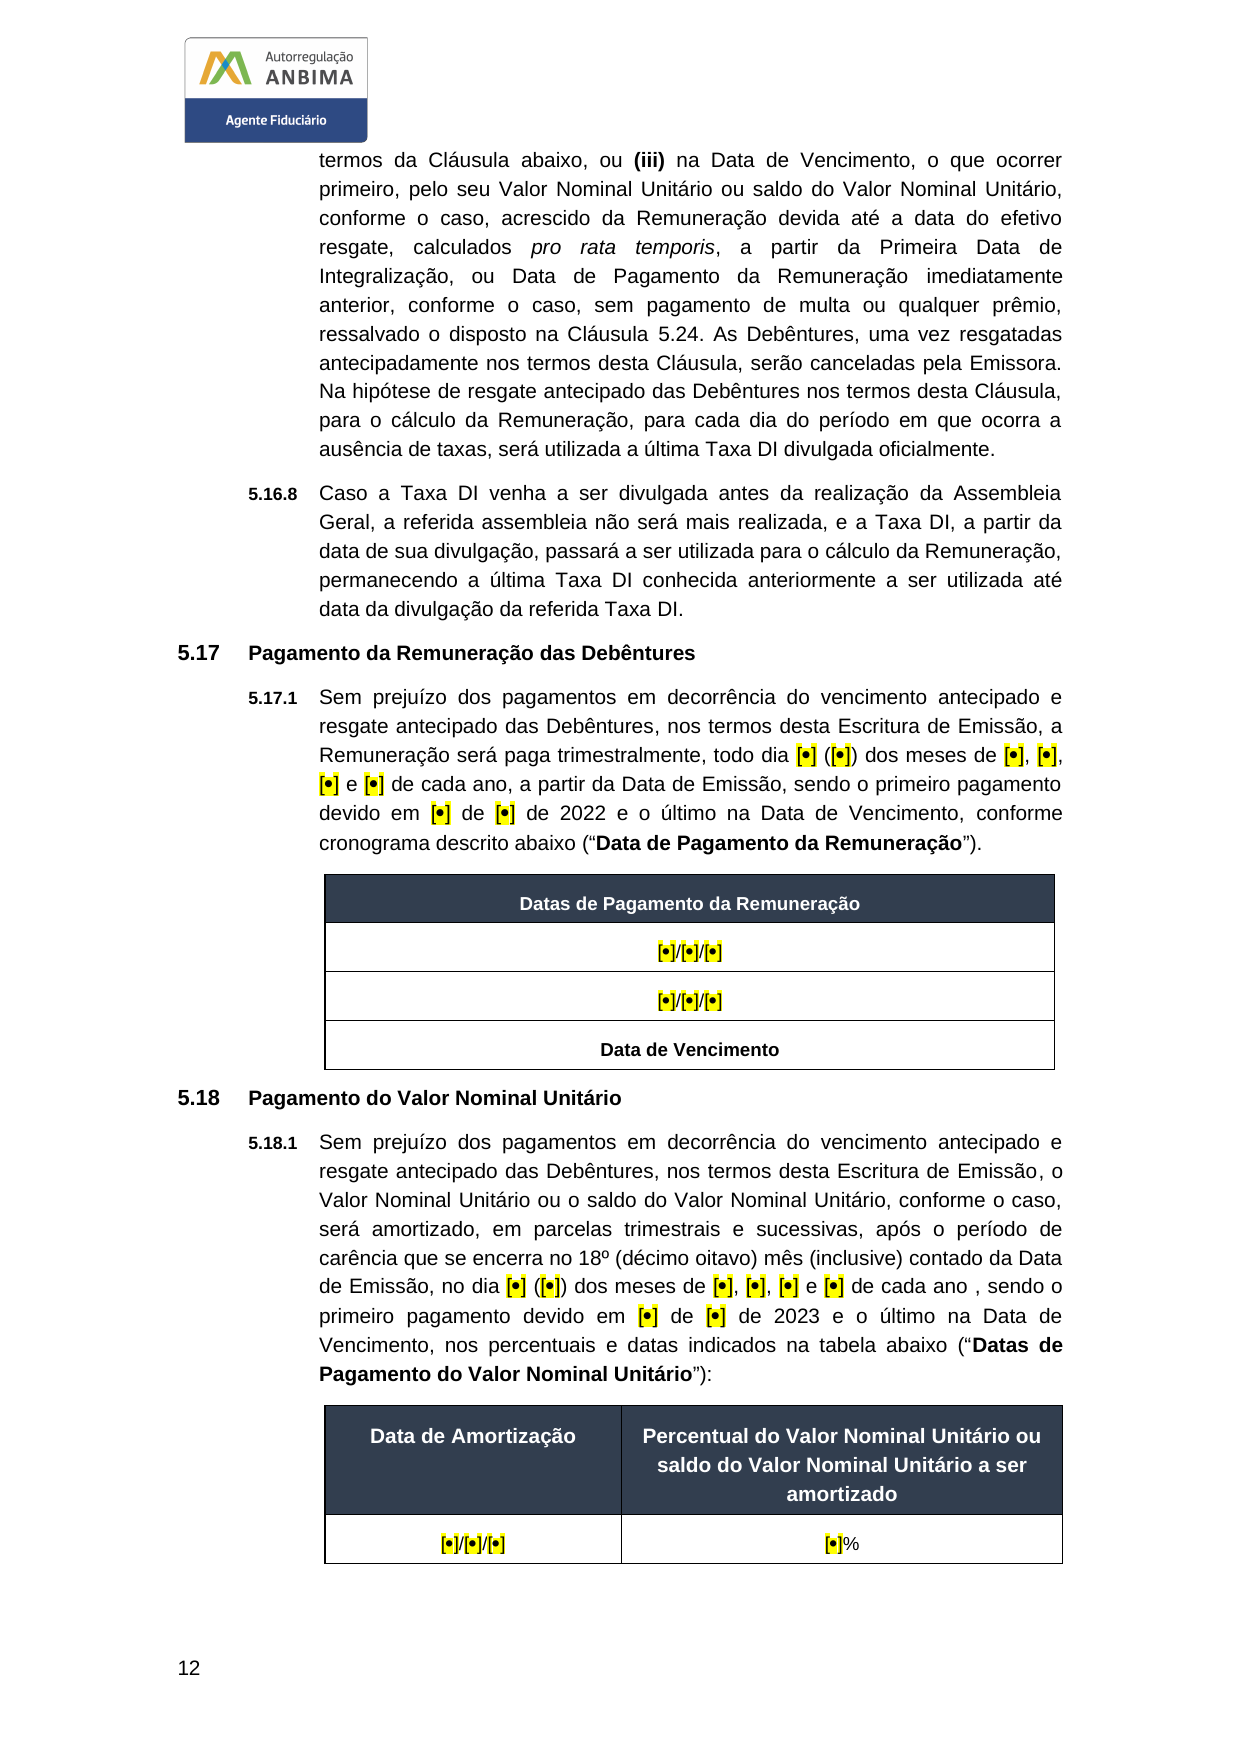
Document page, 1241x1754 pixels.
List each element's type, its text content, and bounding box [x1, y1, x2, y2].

table_header Data de Amortização [326, 1406, 621, 1514]
text Pagamento da Remuneração das Debêntures [177, 640, 1063, 665]
table_cell []/[]/[] [326, 923, 1054, 971]
text Caso a Taxa DI venha a ser divulgada antes da realização da Assembleia Geral, a referida assembleia não será mais realizada, e a Taxa DI, a partir da data de sua divulgação, passará a ser utilizada para o cálculo da Remuneração, permanecendo a última Taxa DI conhecida anteriormente a ser utilizada até data da divulgação da referida Taxa DI. [248, 481, 1063, 621]
table_header Datas de Pagamento da Remuneração [326, 875, 1054, 922]
table_cell []/[]/[] [326, 972, 1054, 1020]
table_cell []/[]/[] [326, 1515, 621, 1563]
table_cell Data de Vencimento [326, 1021, 1054, 1069]
text Sem prejuízo dos pagamentos em decorrência do vencimento antecipado e resgate antecipado das Debêntures, nos termos desta Escritura de Emissão, o Valor Nominal Unitário ou o saldo do Valor Nominal Unitário, conforme o caso, será amortizado, em parcelas trimestrais e sucessivas, após o período de carência que se encerra no 18º (décimo oitavo) mês (inclusive) contado da Data de Emissão, no dia [] ([]) dos meses de [], [], [] e [] de cada ano , sendo o primeiro pagamento devido em [] de [] de 2023 e o último na Data de Vencimento, nos percentuais e datas indicados na tabela abaixo (“Datas de Pagamento do Valor Nominal Unitário”): [248, 1129, 1063, 1385]
text Pagamento do Valor Nominal Unitário [177, 1084, 1063, 1110]
text Sem prejuízo dos pagamentos em decorrência do vencimento antecipado e resgate antecipado das Debêntures, nos termos desta Escritura de Emissão, a Remuneração será paga trimestralmente, todo dia [] ([]) dos meses de [], [], [] e [] de cada ano, a partir da Data de Emissão, sendo o primeiro pagamento devido em [] de [] de 2022 e o último na Data de Vencimento, conforme cronograma descrito abaixo (“Data de Pagamento da Remuneração”). [248, 685, 1063, 854]
picture [184, 37, 368, 143]
table_header Percentual do Valor Nominal Unitário ou saldo do Valor Nominal Unitário a ser amortizado [622, 1406, 1062, 1514]
table_cell []% [622, 1515, 1062, 1563]
